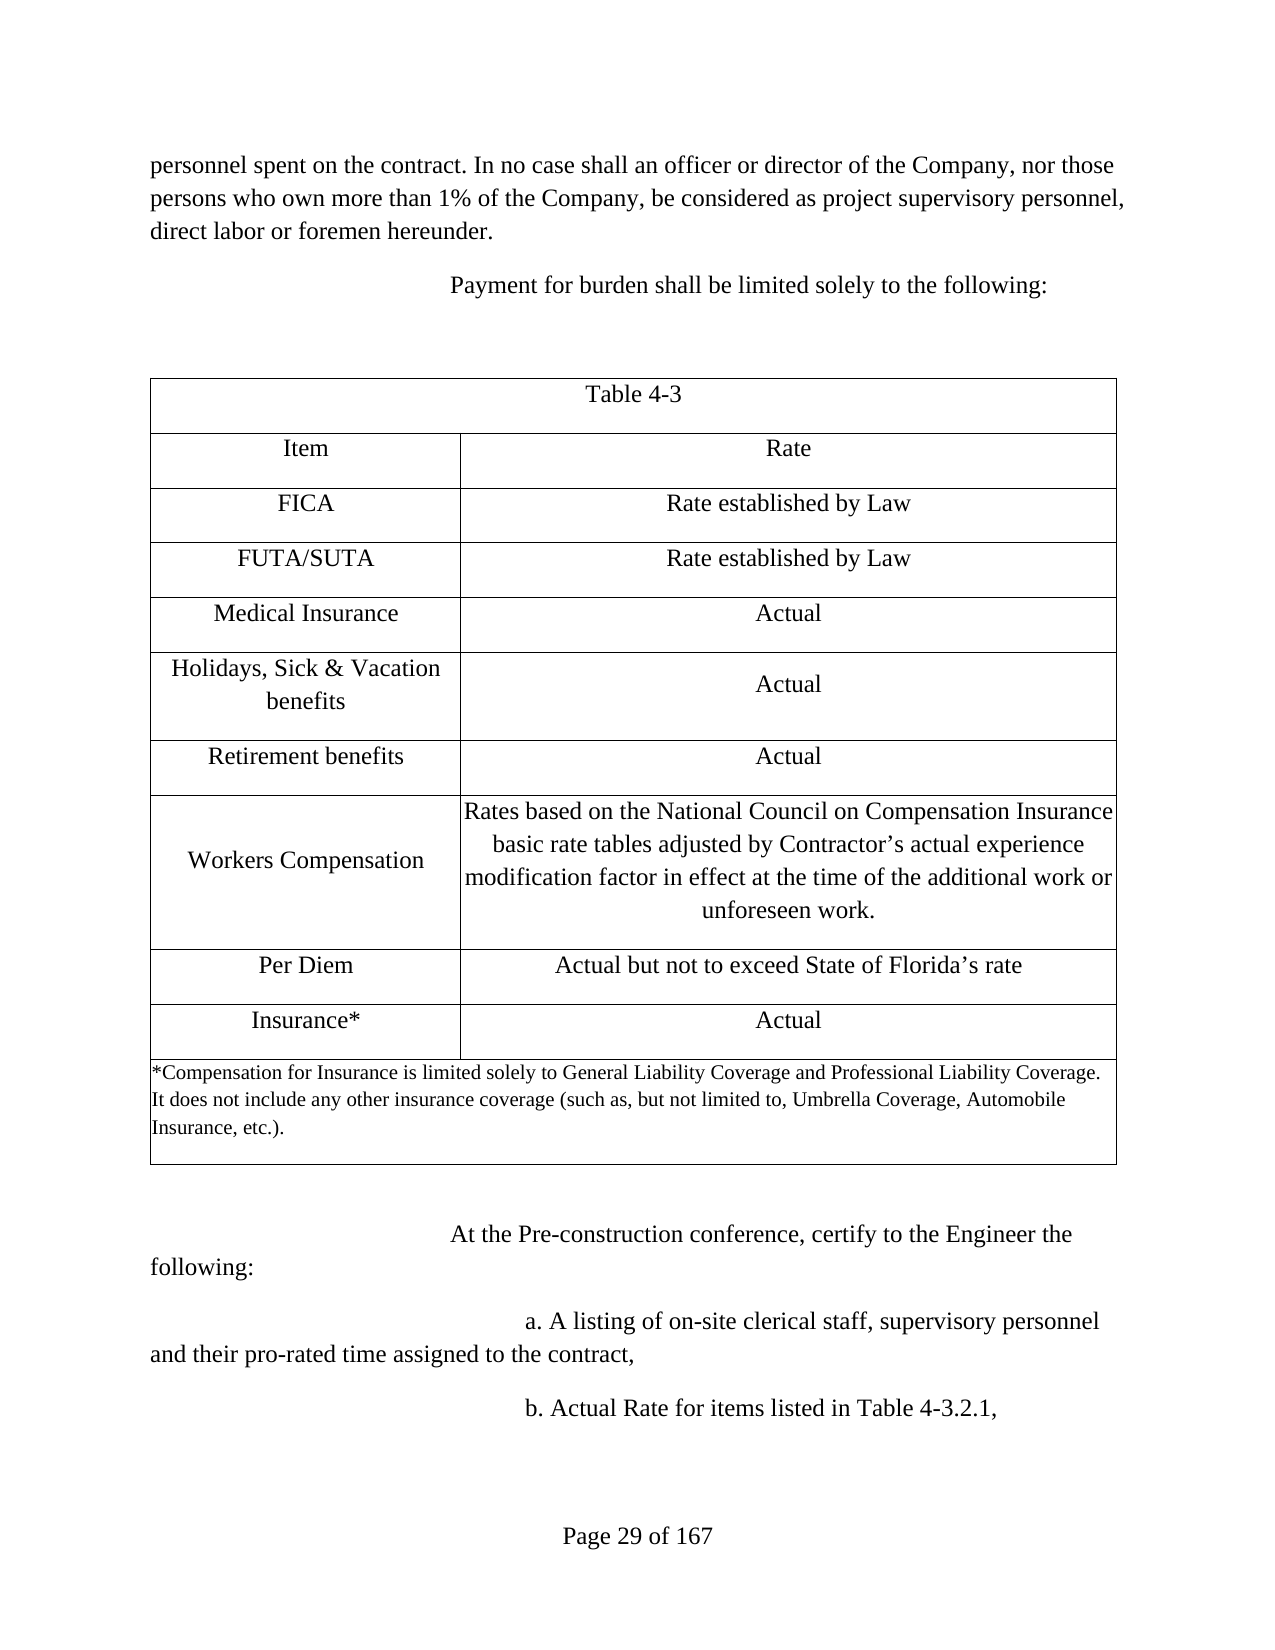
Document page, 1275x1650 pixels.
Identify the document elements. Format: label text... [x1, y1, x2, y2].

table_cell Per Diem [151, 950, 460, 1004]
table_cell Actual [461, 1005, 1116, 1059]
table_cell Actual [461, 741, 1116, 795]
table_header Table 4-3 [151, 379, 1116, 432]
table_cell Rate established by Law [461, 489, 1116, 542]
table_cell Holidays, Sick & Vacation benefits [151, 653, 460, 740]
table_cell FICA [151, 489, 460, 542]
table_cell Retirement benefits [151, 741, 460, 795]
text At the Pre-construction conference, certify to the Engineer the following: [150, 1219, 1125, 1281]
table_cell Actual [461, 598, 1116, 652]
table_cell Actual [461, 653, 1116, 740]
table_cell Rates based on the National Council on Compensation Insurance basic rate tables adjusted by Contractor’s actual experience modification factor in effect at the time of the additional work or unforeseen work. [461, 796, 1116, 949]
table_cell Actual but not to exceed State of Florida’s rate [461, 950, 1116, 1004]
table_cell Medical Insurance [151, 598, 460, 652]
text b. Actual Rate for items listed in Table 4-3.2.1, [150, 1393, 1125, 1421]
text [150, 150, 1125, 245]
table_cell FUTA/SUTA [151, 543, 460, 597]
table_cell Item [151, 434, 460, 487]
table_cell Workers Compensation [151, 796, 460, 949]
text a. A listing of on-site clerical staff, supervisory personnel and their pro-rated time assigned to the contract, [150, 1306, 1125, 1368]
table_cell Rate established by Law [461, 543, 1116, 597]
text Payment for burden shall be limited solely to the following: [150, 270, 1125, 299]
table_cell Rate [461, 434, 1116, 487]
table_cell Insurance* [151, 1005, 460, 1059]
table_cell *Compensation for Insurance is limited solely to General Liability Coverage and Professional Liability Coverage. It does not include any other insurance coverage (such as, but not limited to, Umbrella Coverage, Automobile Insurance, etc.). [151, 1060, 1116, 1164]
